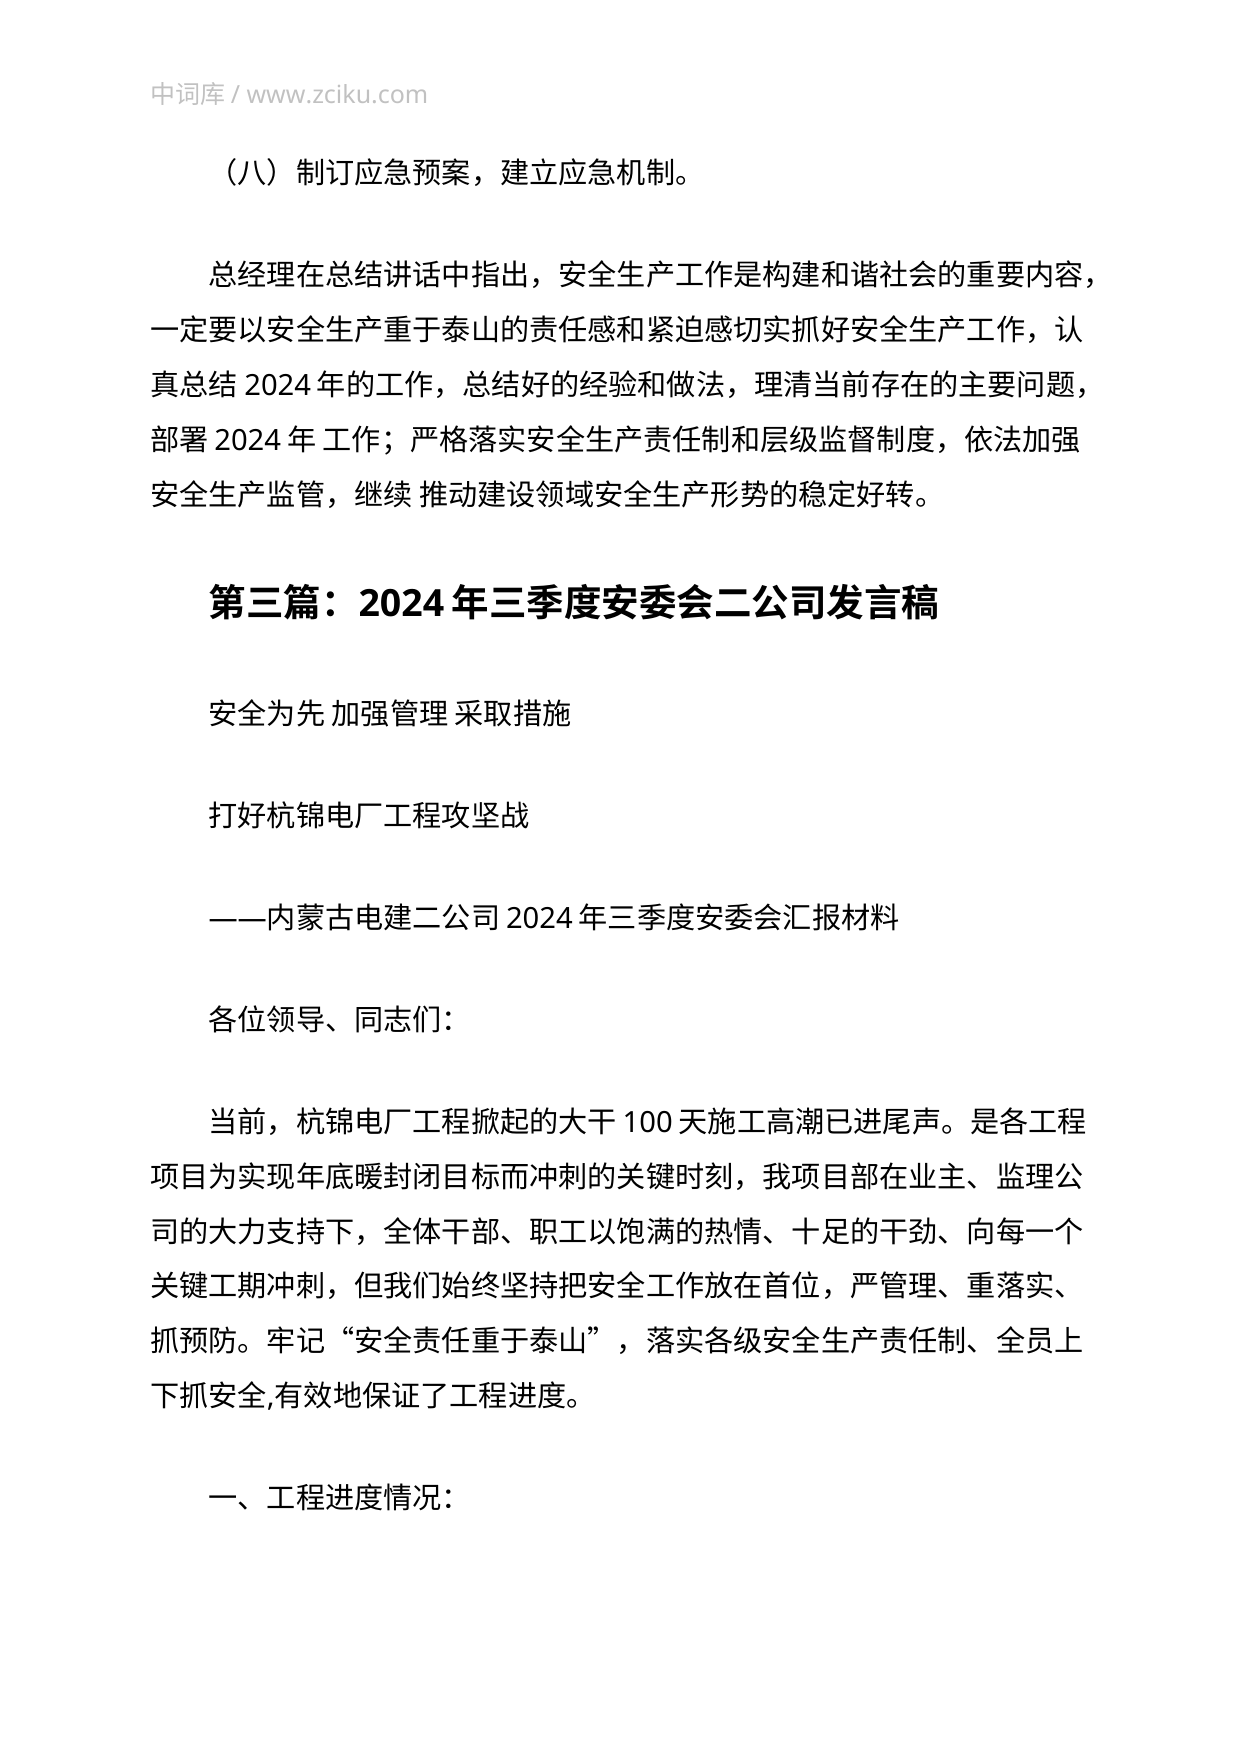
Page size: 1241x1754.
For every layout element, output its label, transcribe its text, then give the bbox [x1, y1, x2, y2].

text 第三篇：2024年三季度安委会二公司发言稿 [150, 573, 1090, 628]
text （八）制订应急预案，建立应急机制。 [150, 150, 1090, 192]
text 打好杭锦电厂工程攻坚战 [150, 793, 1090, 835]
text 当前，杭锦电厂工程掀起的大干100天施工高潮已进尾声。是各工程项目为实现年底暖封闭目标而冲刺的关键时刻，我项目部在业主、监理公司的大力支持下，全体干部、职工以饱满的热情、十足的干劲、向每一个关键工期冲刺，但我们始终坚持把安全工作放在首位，严管理、重落实、抓预防。牢记“安全责任重于泰山”，落实各级安全生产责任制、全员上下抓安全,有效地保证了工程进度。 [150, 1098, 1090, 1415]
text 一、工程进度情况： [150, 1475, 1090, 1517]
text ——内蒙古电建二公司2024年三季度安委会汇报材料 [150, 894, 1090, 937]
text 安全为先 加强管理 采取措施 [150, 691, 1090, 733]
text 总经理在总结讲话中指出，安全生产工作是构建和谐社会的重要内容，一定要以安全生产重于泰山的责任感和紧迫感切实抓好安全生产工作，认真总结 2024年的工作，总结好的经验和做法，理清当前存在的主要问题，部署2024年 工作；严格落实安全生产责任制和层级监督制度，依法加强安全生产监管，继续 推动建设领域安全生产形势的稳定好转。 [150, 252, 1090, 514]
text 各位领导、同志们： [150, 996, 1090, 1039]
